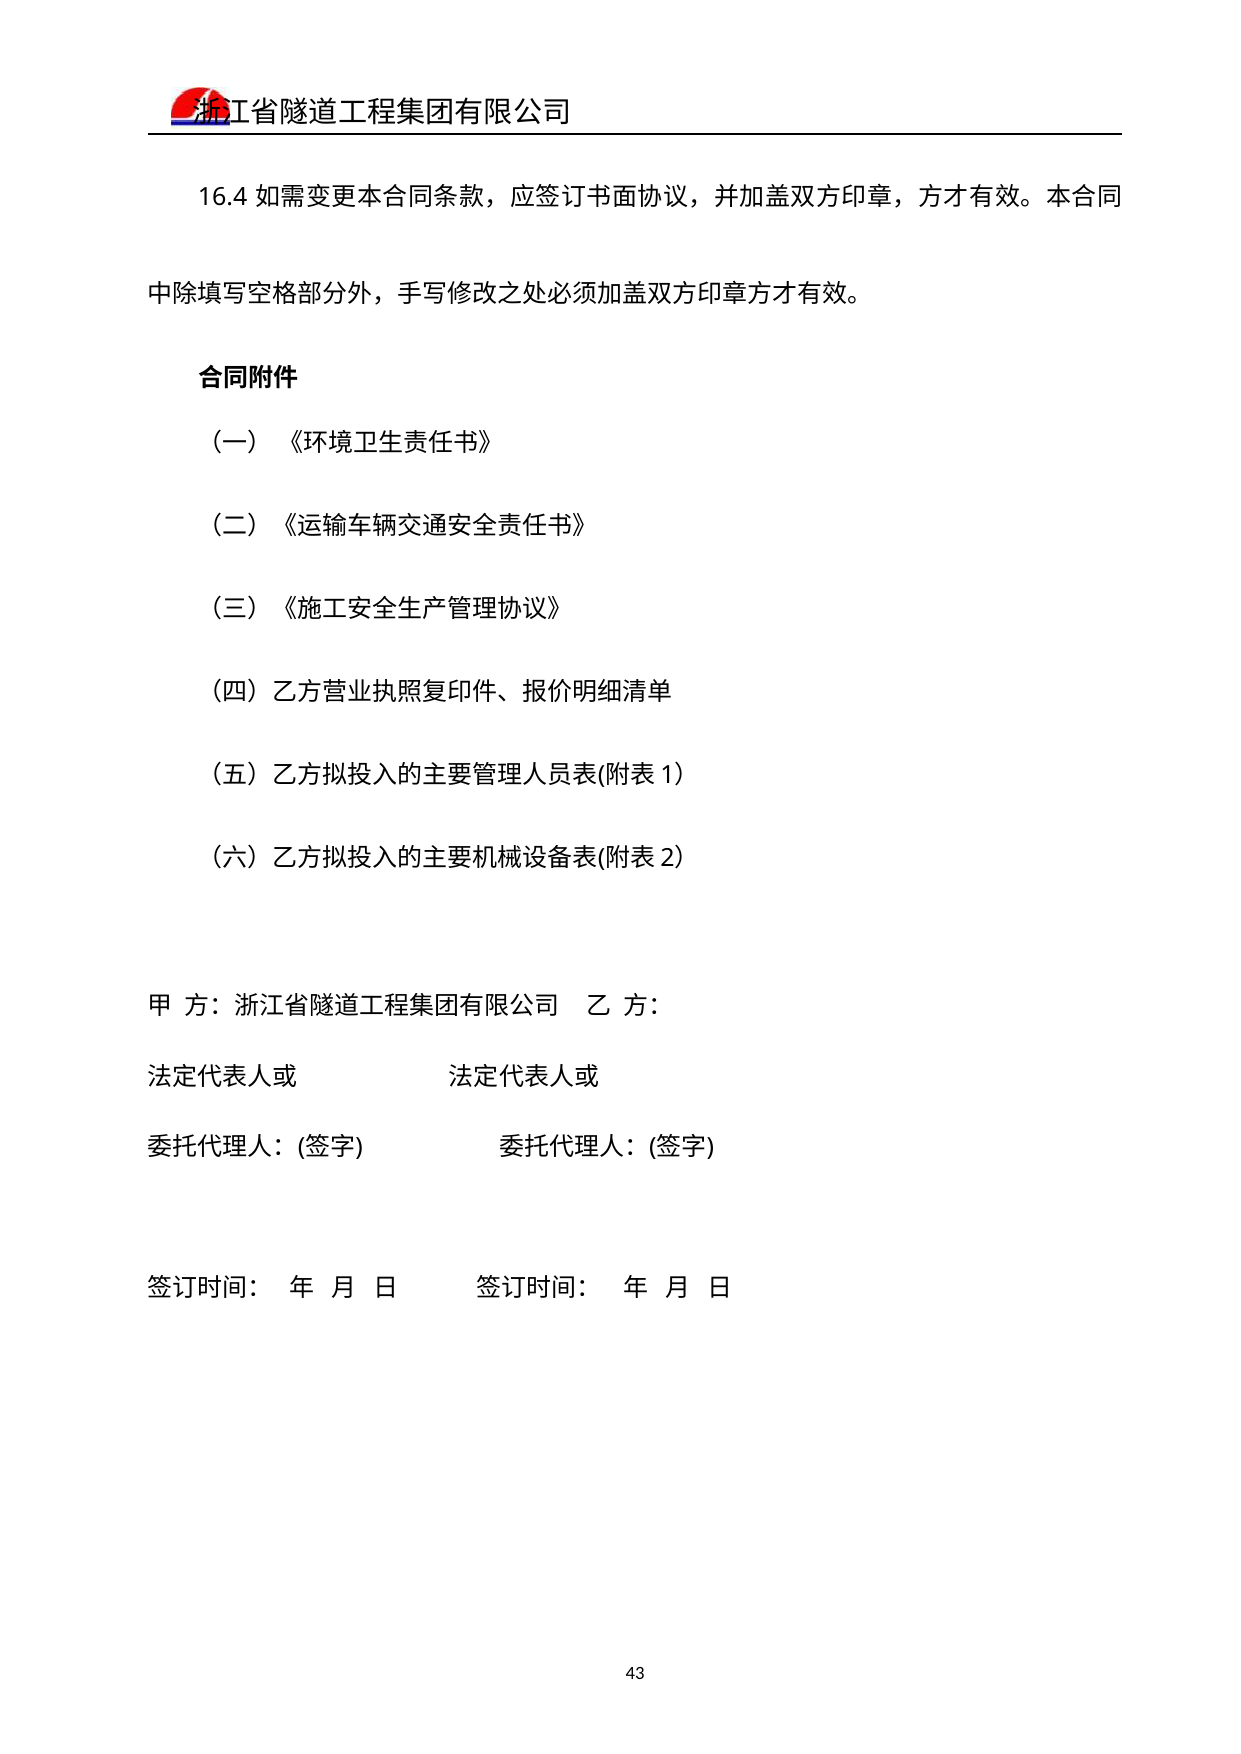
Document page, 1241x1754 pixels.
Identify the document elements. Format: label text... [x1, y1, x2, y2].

text （一） 《环境卫生责任书》 [148, 408, 1122, 473]
text （三）《施工安全生产管理协议》 [148, 574, 1122, 639]
text （五）乙方拟投入的主要管理人员表(附表1） [148, 740, 1122, 805]
text 甲 方：浙江省隧道工程集团有限公司 乙 方： [148, 971, 1122, 1036]
text 16.4 如需变更本合同条款，应签订书面协议，并加盖双方印章，方才有效。本合同中除填写空格部分外，手写修改之处必须加盖双方印章方才有效。 [148, 162, 1122, 324]
text 法定代表人或 法定代表人或 [148, 1042, 1122, 1107]
picture [171, 87, 231, 129]
text 签订时间： 年 月 日 签订时间： 年 月 日 [148, 1253, 1122, 1318]
text 委托代理人：(签字) 委托代理人：(签字) [148, 1112, 1122, 1177]
text （四）乙方营业执照复印件、报价明细清单 [148, 657, 1122, 722]
text （六）乙方拟投入的主要机械设备表(附表2） [148, 823, 1122, 888]
text 合同附件 [148, 343, 1122, 408]
text （二）《运输车辆交通安全责任书》 [148, 491, 1122, 556]
